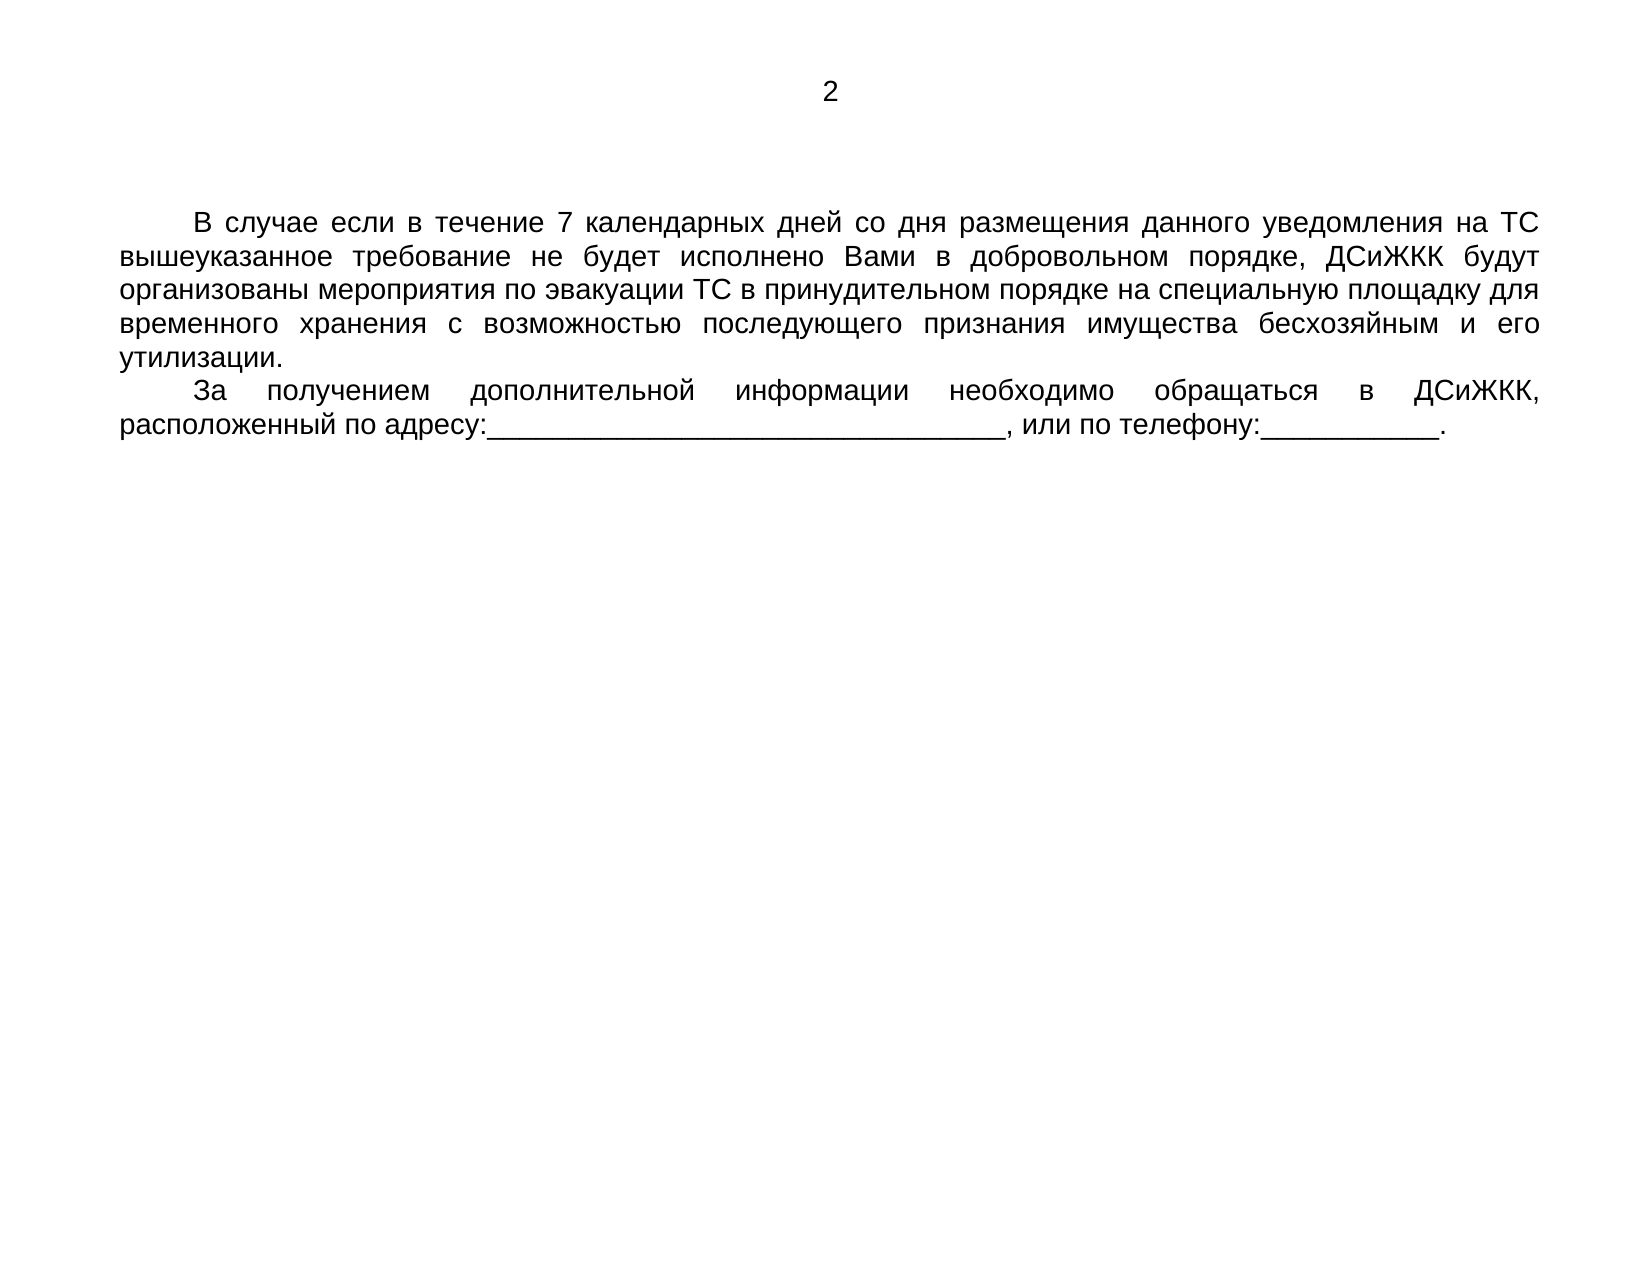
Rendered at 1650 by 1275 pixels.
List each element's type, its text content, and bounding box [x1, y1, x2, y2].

text За получением дополнительной информации необходимо обращаться в ДСиЖКК, расположенный по адресу:________________________________, или по телефону:___________. [119, 373, 1542, 440]
text В случае если в течение 7 календарных дней со дня размещения данного уведомления на ТС вышеуказанное требование не будет исполнено Вами в добровольном порядке, ДСиЖКК будут организованы мероприятия по эвакуации ТС в принудительном порядке на специальную площадку для временного хранения с возможностью последующего признания имущества бесхозяйным и его утилизации. [119, 205, 1542, 373]
